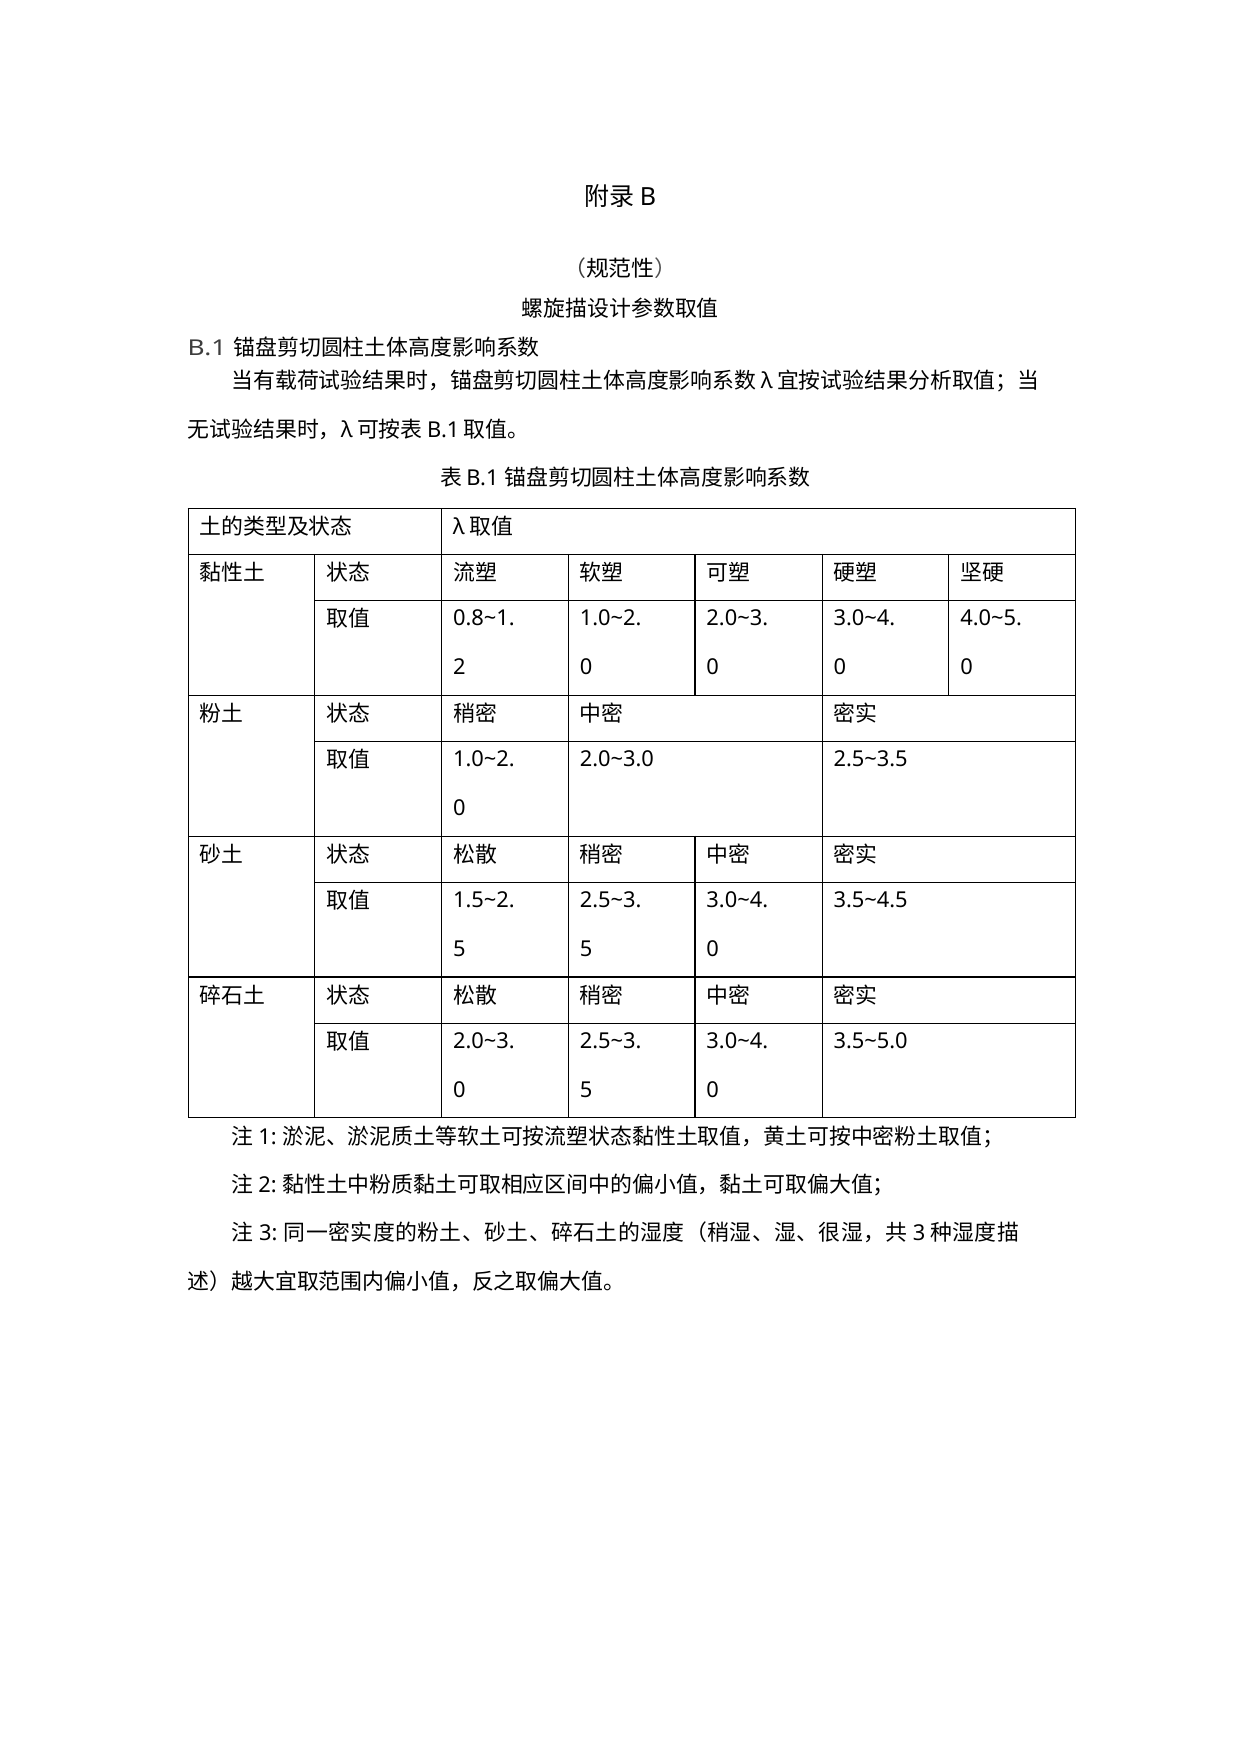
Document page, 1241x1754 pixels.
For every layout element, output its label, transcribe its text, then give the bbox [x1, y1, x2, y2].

table_cell 稍密 [569, 978, 694, 1022]
table_cell 取值 [315, 1024, 441, 1117]
table_cell 2.5~3.5 [569, 1024, 694, 1117]
text 表B.1 锚盘剪切圆柱土体高度影响系数 [187, 459, 1019, 492]
table_cell 碎石土 [189, 978, 314, 1117]
table_cell 松散 [442, 978, 568, 1022]
table_cell 状态 [315, 555, 441, 600]
table_cell 4.0~5.0 [949, 601, 1075, 695]
table_cell 3.5~4.5 [823, 883, 1075, 976]
text 注 2: 黏性土中粉质黏土可取相应区间中的偏小值，黏土可取偏大值； [187, 1167, 1019, 1199]
table_cell 硬塑 [823, 555, 948, 600]
table_cell 坚硬 [949, 555, 1075, 600]
table_cell 中密 [569, 696, 822, 741]
table_cell 软塑 [569, 555, 694, 600]
table_cell 取值 [315, 601, 441, 695]
table_cell 密实 [823, 696, 1075, 741]
table_cell 状态 [315, 696, 441, 741]
table_header 土的类型及状态 [189, 509, 441, 554]
table_header λ取值 [442, 509, 1075, 554]
table_cell 中密 [696, 837, 822, 882]
table_cell 1.0~2.0 [442, 742, 568, 836]
table_cell 1.5~2.5 [442, 883, 568, 976]
table_cell 松散 [442, 837, 568, 882]
table_cell 2.5~3.5 [569, 883, 694, 976]
table_cell 状态 [315, 978, 441, 1022]
table_cell 2.0~3.0 [569, 742, 822, 836]
table_cell 可塑 [696, 555, 822, 600]
table_cell 2.5~3.5 [823, 742, 1075, 836]
text 当有载荷试验结果时，锚盘剪切圆柱土体高度影响系数λ宜按试验结果分析取值；当无试验结果时，λ可按表B.1取值。 [187, 362, 1053, 444]
table_cell 3.0~4.0 [823, 601, 948, 695]
table_cell 砂土 [189, 837, 314, 976]
table_cell 取值 [315, 883, 441, 976]
table_cell 1.0~2.0 [569, 601, 694, 695]
table_cell 取值 [315, 742, 441, 836]
table_cell 稍密 [442, 696, 568, 741]
text 注 3: 同一密实度的粉土、砂土、碎石土的湿度（稍湿、湿、很湿，共3种湿度描述）越大宜取范围内偏小值，反之取偏大值。 [187, 1215, 1019, 1296]
subtitle 附录B [187, 162, 1053, 227]
table_cell 3.5~5.0 [823, 1024, 1075, 1117]
table_cell 3.0~4.0 [696, 1024, 822, 1117]
table_cell 密实 [823, 978, 1075, 1022]
table_cell 0.8~1.2 [442, 601, 568, 695]
table_cell 2.0~3.0 [696, 601, 822, 695]
table_cell 粉土 [189, 696, 314, 836]
table_cell 中密 [696, 978, 822, 1022]
text B.1 锚盘剪切圆柱土体高度影响系数 [187, 330, 1019, 362]
table_cell 3.0~4.0 [696, 883, 822, 976]
text 注 1: 淤泥、淤泥质土等软土可按流塑状态黏性土取值，黄土可按中密粉土取值； [187, 1118, 1019, 1151]
text 螺旋描设计参数取值 [187, 290, 1053, 323]
table_cell 稍密 [569, 837, 694, 882]
text （规范性） [187, 251, 1053, 283]
table_cell 状态 [315, 837, 441, 882]
table_cell 密实 [823, 837, 1075, 882]
table_cell 2.0~3.0 [442, 1024, 568, 1117]
table_cell 流塑 [442, 555, 568, 600]
table_cell 黏性土 [189, 555, 314, 695]
